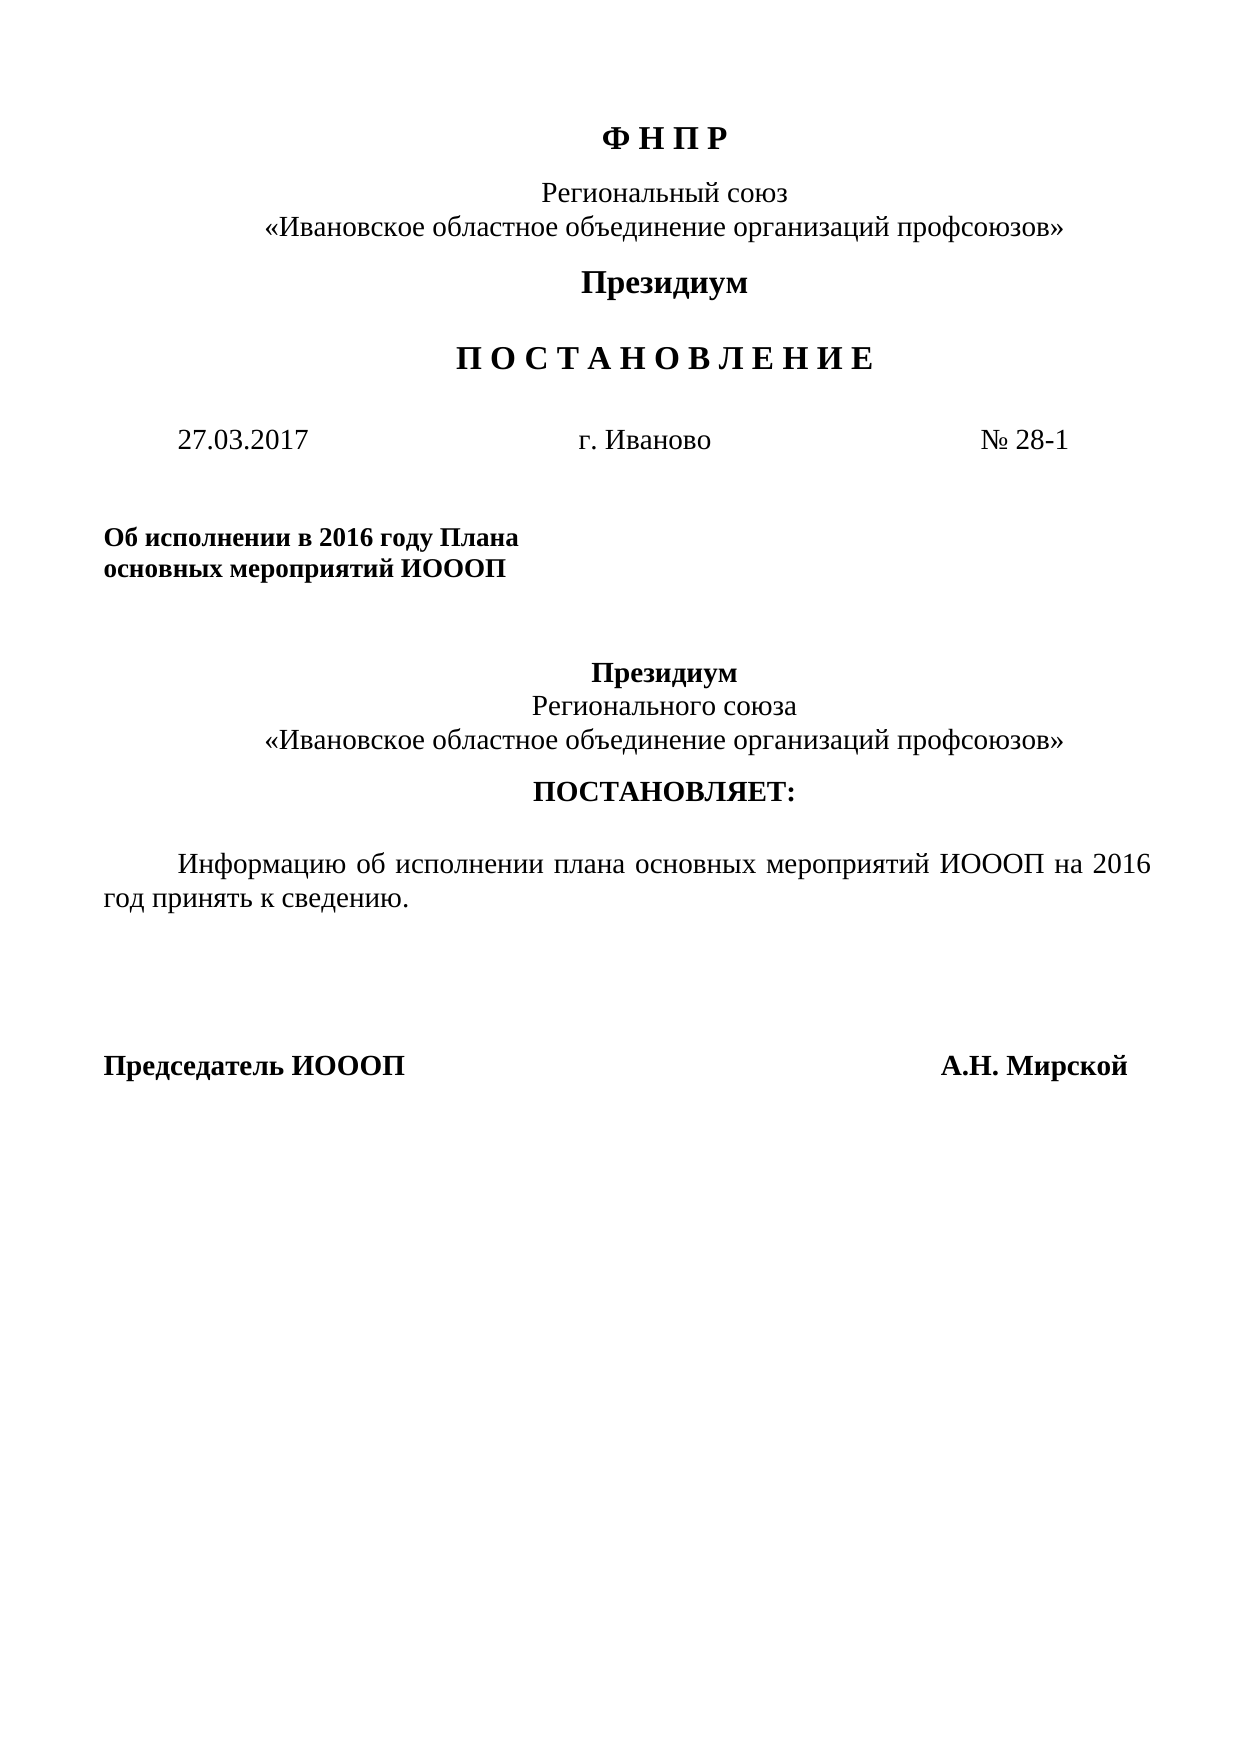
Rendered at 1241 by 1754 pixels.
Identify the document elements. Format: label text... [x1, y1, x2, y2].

text основных мероприятий ИОООП [103, 552, 1152, 583]
text Президиум [177, 262, 1152, 300]
text Президиум [177, 655, 1152, 688]
text Ф Н П Р [177, 118, 1152, 156]
text «Ивановское областное объединение организаций профсоюзов» [177, 209, 1152, 243]
text П О С Т А Н О В Л Е Н И Е [177, 338, 1152, 377]
text Об исполнении в 2016 году Плана [103, 521, 1152, 552]
text Региональный союз [177, 176, 1152, 209]
text «Ивановское областное объединение организаций профсоюзов» [177, 722, 1152, 755]
text Регионального союза [177, 688, 1152, 722]
text Председатель ИОООП А.Н. Мирской [103, 1048, 1152, 1081]
text 27.03.2017 г. Иваново № 28-1 [177, 422, 1152, 456]
text Информацию об исполнении плана основных мероприятий ИОООП на 2016 год принять к сведению. [103, 846, 1152, 913]
text ПОСТАНОВЛЯЕТ: [177, 774, 1152, 808]
